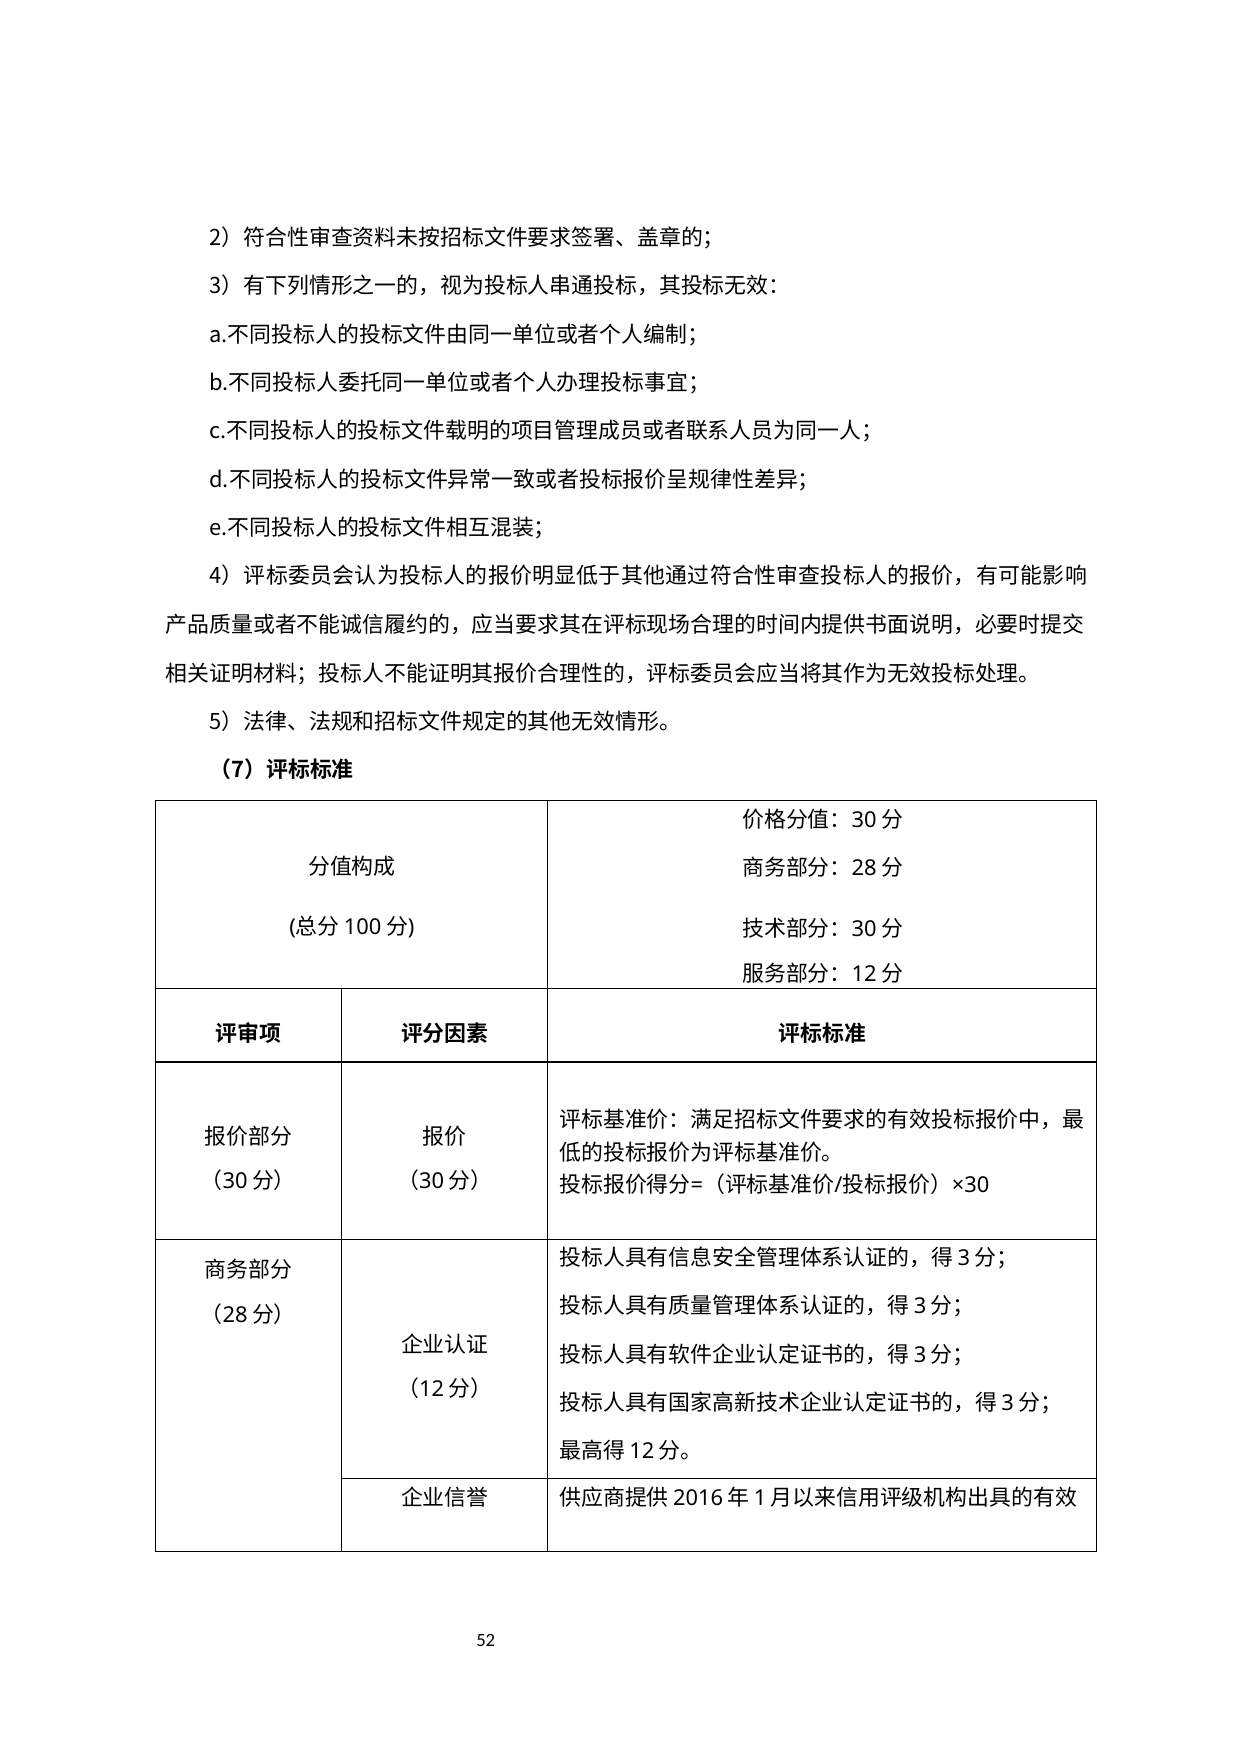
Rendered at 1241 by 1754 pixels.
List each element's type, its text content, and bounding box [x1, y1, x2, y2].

text 5）法律、法规和招标文件规定的其他无效情形。 [165, 704, 1087, 736]
table_cell 企业信誉 （3分） [342, 1479, 547, 1551]
table_cell 评标基准价：满足招标文件要求的有效投标报价中，最低的投标报价为评标基准价。 投标报价得分=（评标基准价/投标报价）×30 [548, 1063, 1096, 1239]
table_cell 评分因素 [342, 989, 547, 1061]
table_cell 评审项 [156, 989, 341, 1061]
text a.不同投标人的投标文件由同一单位或者个人编制； [165, 316, 1087, 349]
table_cell 企业认证 （12分） [342, 1240, 547, 1478]
table_header 价格分值：30分 商务部分：28分 技术部分：30分 服务部分：12分 [548, 801, 1096, 988]
text 3）有下列情形之一的，视为投标人串通投标，其投标无效： [165, 268, 1087, 300]
text e.不同投标人的投标文件相互混装； [165, 509, 1087, 542]
table_cell 报价 （30分） [342, 1063, 547, 1239]
text d.不同投标人的投标文件异常一致或者投标报价呈规律性差异； [165, 461, 1087, 494]
table_cell 评标标准 [548, 989, 1096, 1061]
table_header 分值构成 (总分100分) [156, 801, 547, 988]
text 2）符合性审查资料未按招标文件要求签署、盖章的； [165, 219, 1087, 252]
text c.不同投标人的投标文件载明的项目管理成员或者联系人员为同一人； [165, 413, 1087, 445]
text 4）评标委员会认为投标人的报价明显低于其他通过符合性审查投标人的报价，有可能影响产品质量或者不能诚信履约的，应当要求其在评标现场合理的时间内提供书面说明，必要时提交相关证明材料；投标人不能证明其报价合理性的，评标委员会应当将其作为无效投标处理。 [165, 558, 1087, 688]
text （7）评标标准 [165, 752, 1087, 784]
table_cell 报价部分 （30分） [156, 1063, 341, 1239]
table_cell 商务部分 （28分） [156, 1240, 341, 1551]
table_cell 投标人具有信息安全管理体系认证的，得3分； 投标人具有质量管理体系认证的，得3分； 投标人具有软件企业认定证书的，得3分； 投标人具有国家高新技术企业认定证书的，得3分； 最高得12分。 [548, 1240, 1096, 1478]
text b.不同投标人委托同一单位或者个人办理投标事宜； [165, 364, 1087, 397]
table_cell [548, 1479, 1096, 1551]
